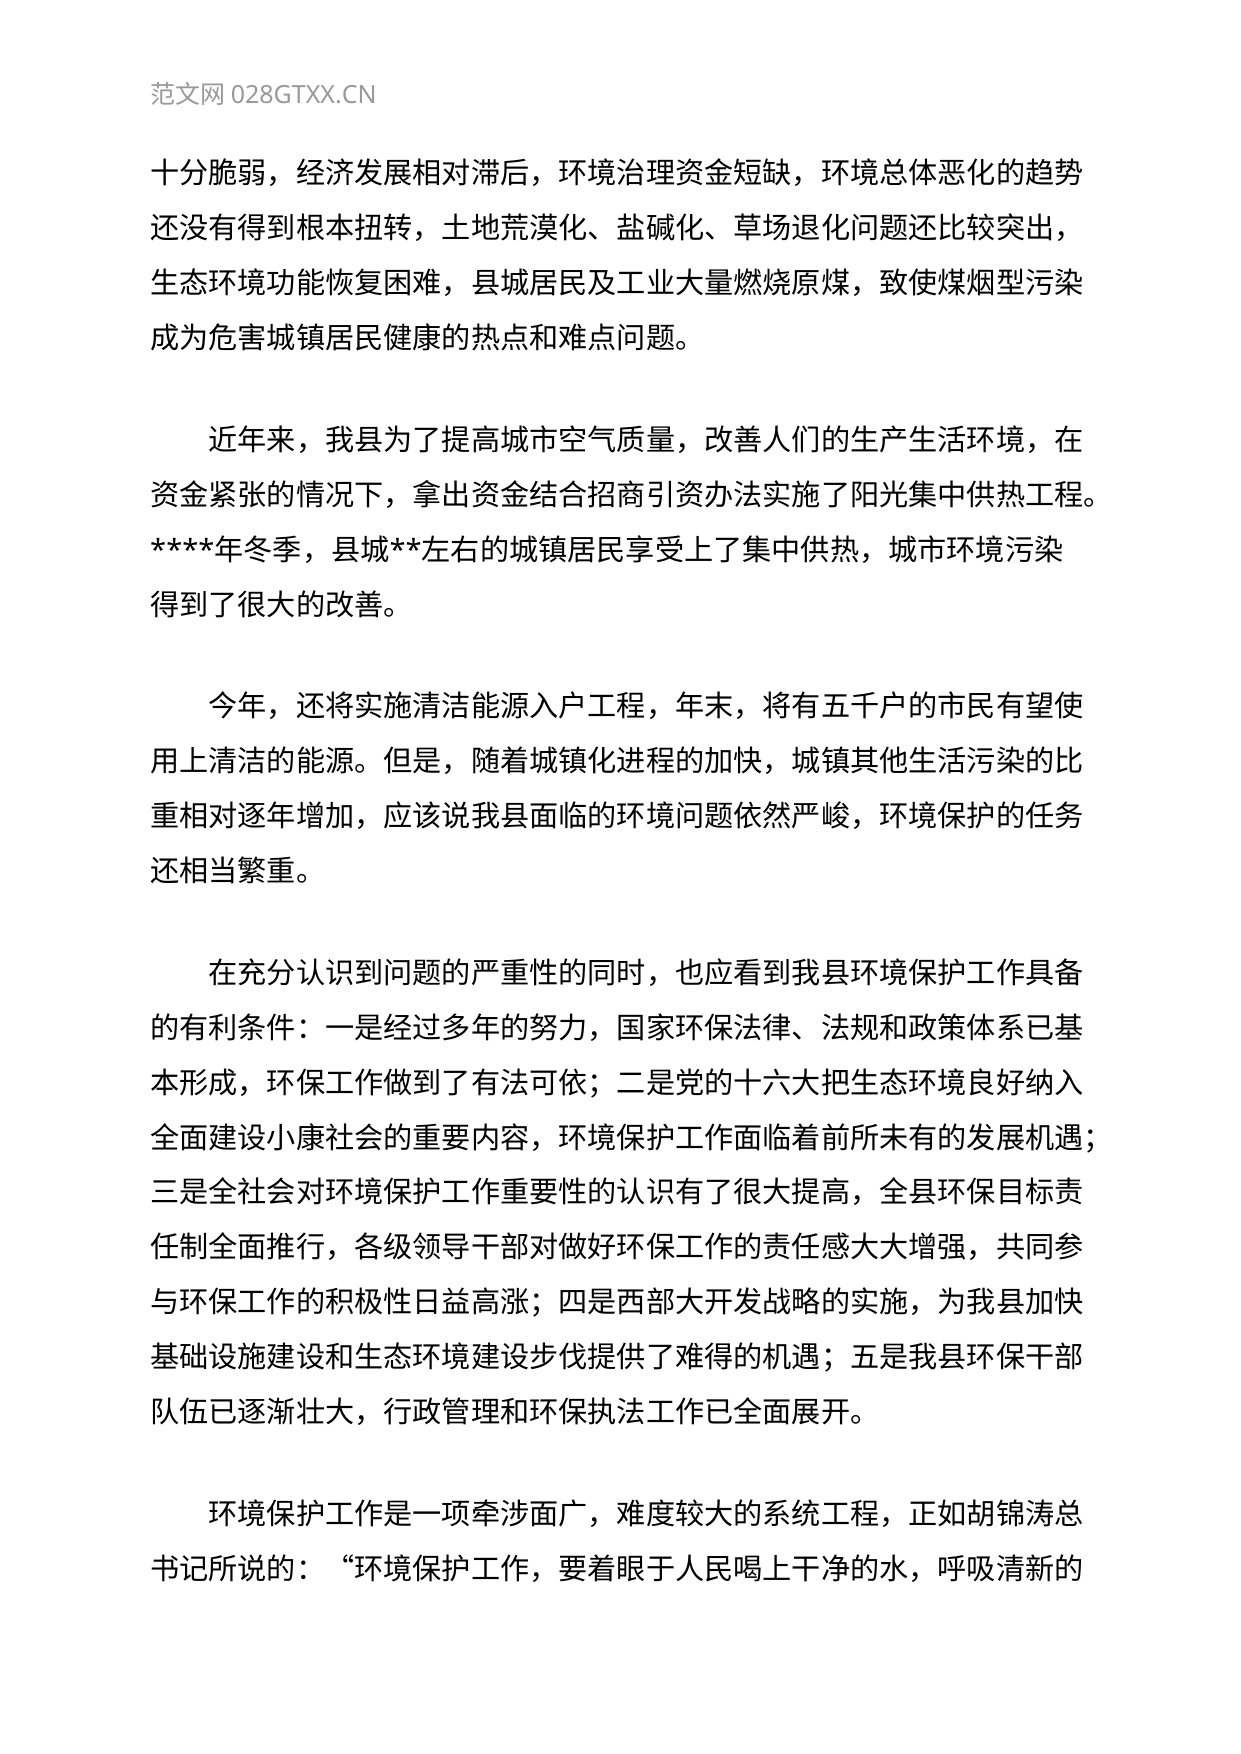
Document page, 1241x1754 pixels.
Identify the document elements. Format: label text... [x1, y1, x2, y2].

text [150, 1490, 1090, 1588]
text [150, 150, 1090, 357]
text 近年来，我县为了提高城市空气质量，改善人们的生产生活环境，在资金紧张的情况下，拿出资金结合招商引资办法实施了阳光集中供热工程。****年冬季，县城**左右的城镇居民享受上了集中供热，城市环境污染得到了很大的改善。 [150, 416, 1090, 623]
text 今年，还将实施清洁能源入户工程，年末，将有五千户的市民有望使用上清洁的能源。但是，随着城镇化进程的加快，城镇其他生活污染的比重相对逐年增加，应该说我县面临的环境问题依然严峻，环境保护的任务还相当繁重。 [150, 683, 1090, 890]
text 在充分认识到问题的严重性的同时，也应看到我县环境保护工作具备的有利条件：一是经过多年的努力，国家环保法律、法规和政策体系已基本形成，环保工作做到了有法可依；二是党的十六大把生态环境良好纳入全面建设小康社会的重要内容，环境保护工作面临着前所未有的发展机遇；三是全社会对环境保护工作重要性的认识有了很大提高，全县环保目标责任制全面推行，各级领导干部对做好环保工作的责任感大大增强，共同参与环保工作的积极性日益高涨；四是西部大开发战略的实施，为我县加快基础设施建设和生态环境建设步伐提供了难得的机遇；五是我县环保干部队伍已逐渐壮大，行政管理和环保执法工作已全面展开。 [150, 949, 1090, 1431]
